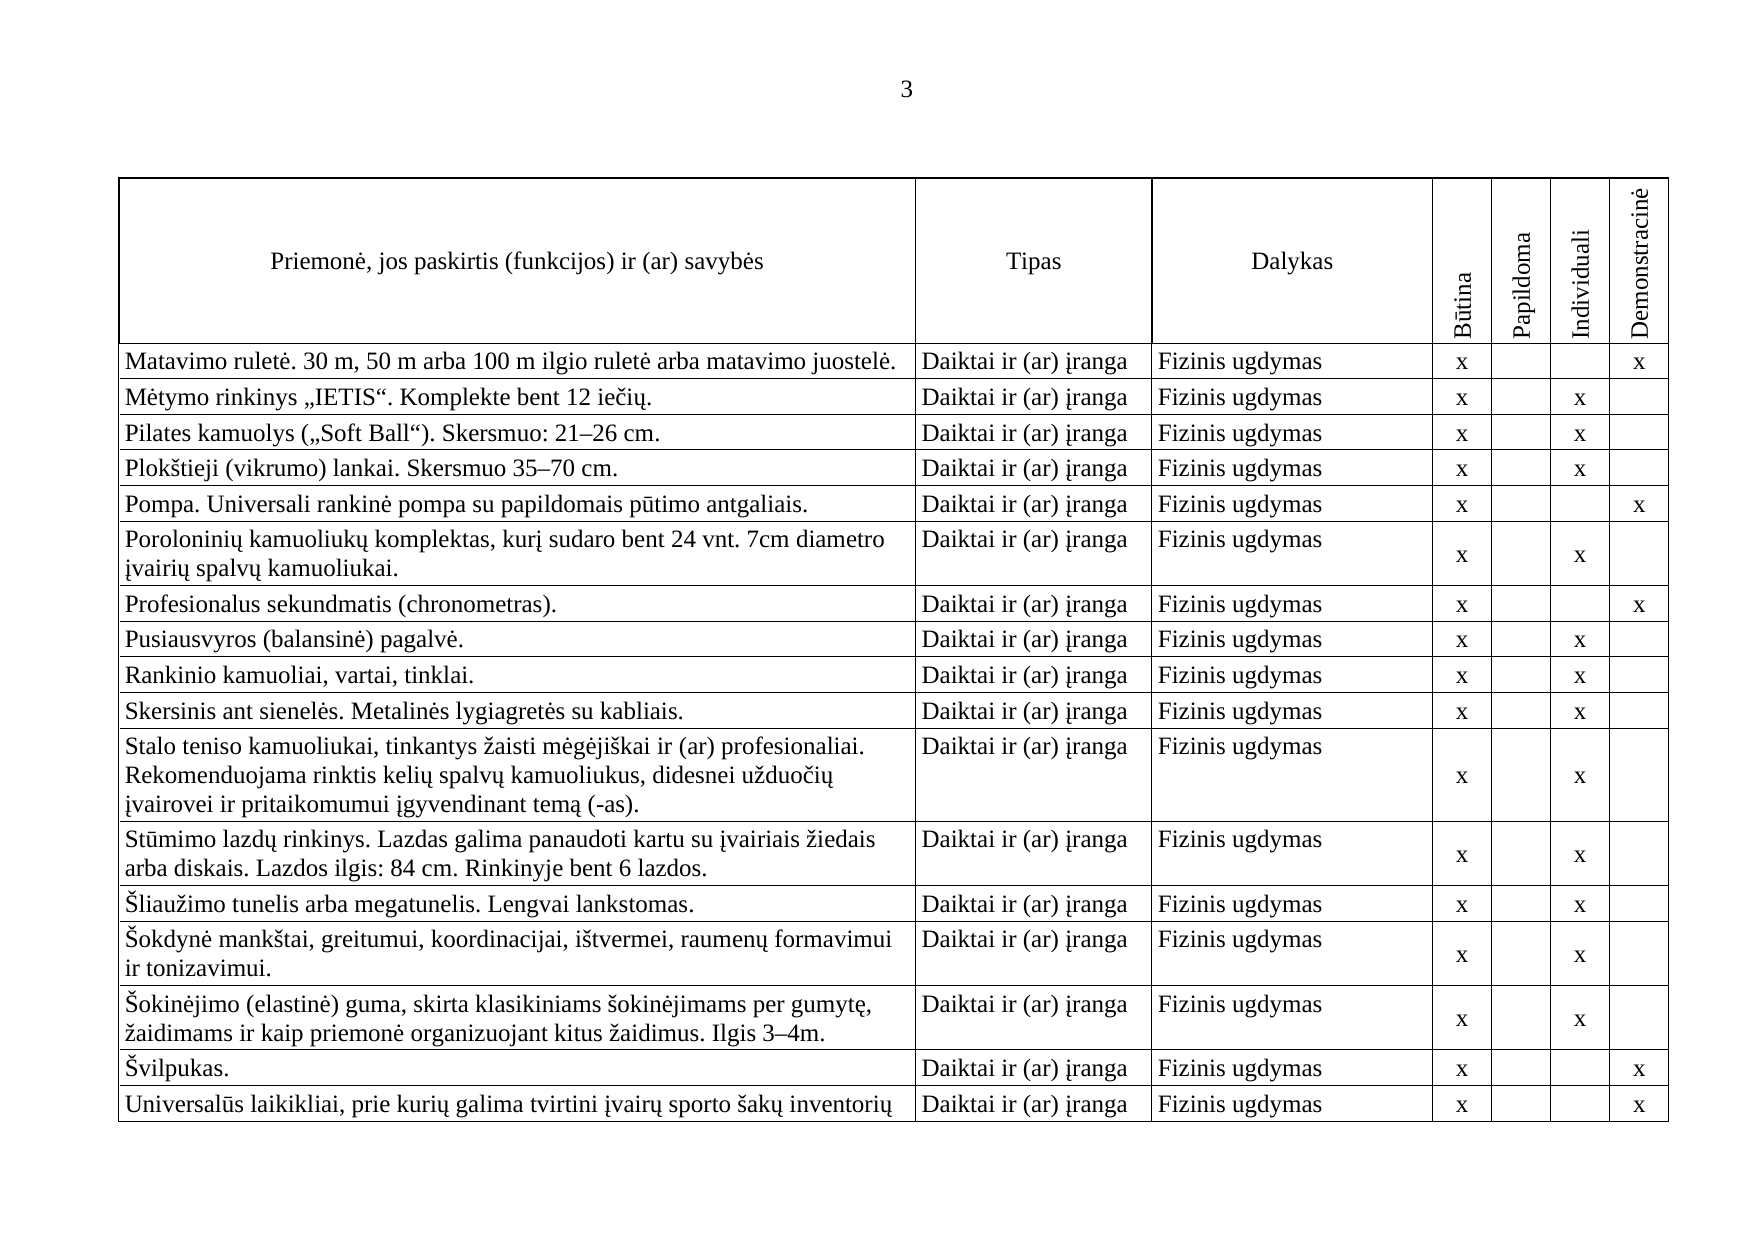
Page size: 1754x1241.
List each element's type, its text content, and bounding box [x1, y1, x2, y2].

table_cell Daiktai ir (ar) įranga [916, 344, 1151, 378]
table_cell Daiktai ir (ar) įranga [916, 822, 1151, 885]
table_cell Daiktai ir (ar) įranga [916, 986, 1151, 1049]
table_cell Fizinis ugdymas [1152, 622, 1432, 656]
table_cell Fizinis ugdymas [1152, 1050, 1432, 1085]
table_cell Pompa. Universali rankinė pompa su papildomais pūtimo antgaliais. [119, 486, 915, 521]
table_cell [1492, 986, 1550, 1049]
table_cell x [1433, 657, 1491, 692]
table_cell x [1551, 622, 1609, 656]
table_header Tipas [916, 179, 1151, 342]
table_cell [1492, 450, 1550, 485]
table_cell [1610, 886, 1668, 921]
table_cell [1610, 622, 1668, 656]
table_cell x [1433, 415, 1491, 449]
table_header Demonstracinė [1610, 179, 1668, 342]
table_cell [1492, 886, 1550, 921]
table_cell [1551, 1050, 1609, 1085]
table_cell x [1433, 486, 1491, 521]
table_cell Poroloninių kamuoliukų komplektas, kurį sudaro bent 24 vnt. 7cm diametro įvairių spalvų kamuoliukai. [119, 522, 915, 585]
table_cell [1610, 415, 1668, 449]
table_header Papildoma [1492, 179, 1550, 342]
table_cell x [1610, 344, 1668, 378]
table_cell x [1551, 379, 1609, 414]
table_cell Fizinis ugdymas [1152, 344, 1432, 378]
table_cell Stalo teniso kamuoliukai, tinkantys žaisti mėgėjiškai ir (ar) profesionaliai. Rekomenduojama rinktis kelių spalvų kamuoliukus, didesnei užduočių įvairovei ir pritaikomumui įgyvendinant temą (-as). [119, 729, 915, 821]
table_cell Fizinis ugdymas [1152, 922, 1432, 985]
table_cell Daiktai ir (ar) įranga [916, 922, 1151, 985]
table_cell Daiktai ir (ar) įranga [916, 522, 1151, 585]
table_cell [1610, 922, 1668, 985]
table_cell [1610, 379, 1668, 414]
table_cell [1492, 729, 1550, 821]
table_cell Daiktai ir (ar) įranga [916, 657, 1151, 692]
table_cell Daiktai ir (ar) įranga [916, 729, 1151, 821]
table_cell x [1551, 415, 1609, 449]
table_cell x [1551, 886, 1609, 921]
table_header Priemonė, jos paskirtis (funkcijos) ir (ar) savybės [120, 179, 915, 342]
table_cell [1551, 1086, 1609, 1121]
table_cell Fizinis ugdymas [1152, 693, 1432, 727]
table_cell Fizinis ugdymas [1152, 379, 1432, 414]
table_cell x [1433, 886, 1491, 921]
table_cell x [1433, 622, 1491, 656]
table_cell [1492, 922, 1550, 985]
table_cell x [1433, 586, 1491, 621]
table_cell Šliaužimo tunelis arba megatunelis. Lengvai lankstomas. [119, 886, 915, 921]
table_cell Stūmimo lazdų rinkinys. Lazdas galima panaudoti kartu su įvairiais žiedais arba diskais. Lazdos ilgis: 84 cm. Rinkinyje bent 6 lazdos. [119, 822, 915, 885]
table_cell Matavimo ruletė. 30 m, 50 m arba 100 m ilgio ruletė arba matavimo juostelė. [119, 344, 915, 378]
table_cell [1492, 622, 1550, 656]
table_cell x [1433, 693, 1491, 727]
table_cell Plokštieji (vikrumo) lankai. Skersmuo 35–70 cm. [119, 450, 915, 485]
table_cell x [1610, 1086, 1668, 1121]
table_cell Daiktai ir (ar) įranga [916, 415, 1151, 449]
table_cell x [1551, 693, 1609, 727]
table_cell Fizinis ugdymas [1152, 822, 1432, 885]
table_header Būtina [1433, 179, 1491, 342]
table_cell Daiktai ir (ar) įranga [916, 450, 1151, 485]
table_cell x [1551, 450, 1609, 485]
table_cell x [1433, 522, 1491, 585]
table_cell Daiktai ir (ar) įranga [916, 1050, 1151, 1085]
table_cell x [1610, 486, 1668, 521]
table_cell [1492, 415, 1550, 449]
table_cell Daiktai ir (ar) įranga [916, 1086, 1151, 1121]
table_cell Daiktai ir (ar) įranga [916, 693, 1151, 727]
table_cell x [1610, 1050, 1668, 1085]
table_cell Skersinis ant sienelės. Metalinės lygiagretės su kabliais. [119, 693, 915, 727]
table_cell x [1551, 729, 1609, 821]
table_cell [1492, 1086, 1550, 1121]
table_cell [1492, 693, 1550, 727]
table_header Individuali [1551, 179, 1609, 342]
table_cell Mėtymo rinkinys „IETIS“. Komplekte bent 12 iečių. [119, 379, 915, 414]
table_cell [1492, 344, 1550, 378]
table_cell [1610, 822, 1668, 885]
table_cell x [1433, 1086, 1491, 1121]
table_cell Šokdynė mankštai, greitumui, koordinacijai, ištvermei, raumenų formavimui ir tonizavimui. [119, 922, 915, 985]
table_cell Fizinis ugdymas [1152, 486, 1432, 521]
table_cell [1551, 486, 1609, 521]
table_cell Fizinis ugdymas [1152, 415, 1432, 449]
table_cell Šokinėjimo (elastinė) guma, skirta klasikiniams šokinėjimams per gumytę, žaidimams ir kaip priemonė organizuojant kitus žaidimus. Ilgis 3–4m. [119, 986, 915, 1049]
table_cell [1610, 522, 1668, 585]
table_cell x [1433, 1050, 1491, 1085]
table_cell Daiktai ir (ar) įranga [916, 586, 1151, 621]
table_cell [119, 1086, 915, 1121]
table_cell x [1551, 657, 1609, 692]
table_cell x [1551, 922, 1609, 985]
table_cell [1551, 586, 1609, 621]
table_cell [1551, 344, 1609, 378]
table_cell x [1433, 822, 1491, 885]
table_cell [1610, 450, 1668, 485]
table_cell Profesionalus sekundmatis (chronometras). [119, 586, 915, 621]
table_cell [1492, 822, 1550, 885]
table_cell [1610, 729, 1668, 821]
table_cell [1610, 986, 1668, 1049]
table_cell Švilpukas. [119, 1050, 915, 1085]
table_cell Fizinis ugdymas [1152, 450, 1432, 485]
table_cell Daiktai ir (ar) įranga [916, 886, 1151, 921]
table_cell Daiktai ir (ar) įranga [916, 486, 1151, 521]
table_cell Pusiausvyros (balansinė) pagalvė. [119, 622, 915, 656]
table_cell Daiktai ir (ar) įranga [916, 379, 1151, 414]
table_cell x [1551, 986, 1609, 1049]
table_cell x [1433, 729, 1491, 821]
table_cell [1492, 379, 1550, 414]
table_cell Fizinis ugdymas [1152, 986, 1432, 1049]
table_cell Fizinis ugdymas [1152, 522, 1432, 585]
table_cell x [1433, 379, 1491, 414]
table_cell [1492, 522, 1550, 585]
table_cell x [1551, 822, 1609, 885]
table_cell Fizinis ugdymas [1152, 586, 1432, 621]
table_cell [1610, 693, 1668, 727]
table_cell x [1433, 344, 1491, 378]
table_cell Fizinis ugdymas [1152, 657, 1432, 692]
table_cell x [1551, 522, 1609, 585]
table_cell Rankinio kamuoliai, vartai, tinklai. [119, 657, 915, 692]
table_cell x [1433, 922, 1491, 985]
table_cell [1492, 586, 1550, 621]
table_cell x [1433, 986, 1491, 1049]
table_cell Pilates kamuolys („Soft Ball“). Skersmuo: 21–26 cm. [119, 415, 915, 449]
table_cell [1492, 486, 1550, 521]
table_cell Fizinis ugdymas [1152, 1086, 1432, 1121]
table_cell x [1433, 450, 1491, 485]
table_cell [1492, 1050, 1550, 1085]
table_header Dalykas [1153, 179, 1432, 342]
table_cell Fizinis ugdymas [1152, 886, 1432, 921]
table_cell Daiktai ir (ar) įranga [916, 622, 1151, 656]
table_cell x [1610, 586, 1668, 621]
table_cell [1610, 657, 1668, 692]
table_cell Fizinis ugdymas [1152, 729, 1432, 821]
table_cell [1492, 657, 1550, 692]
